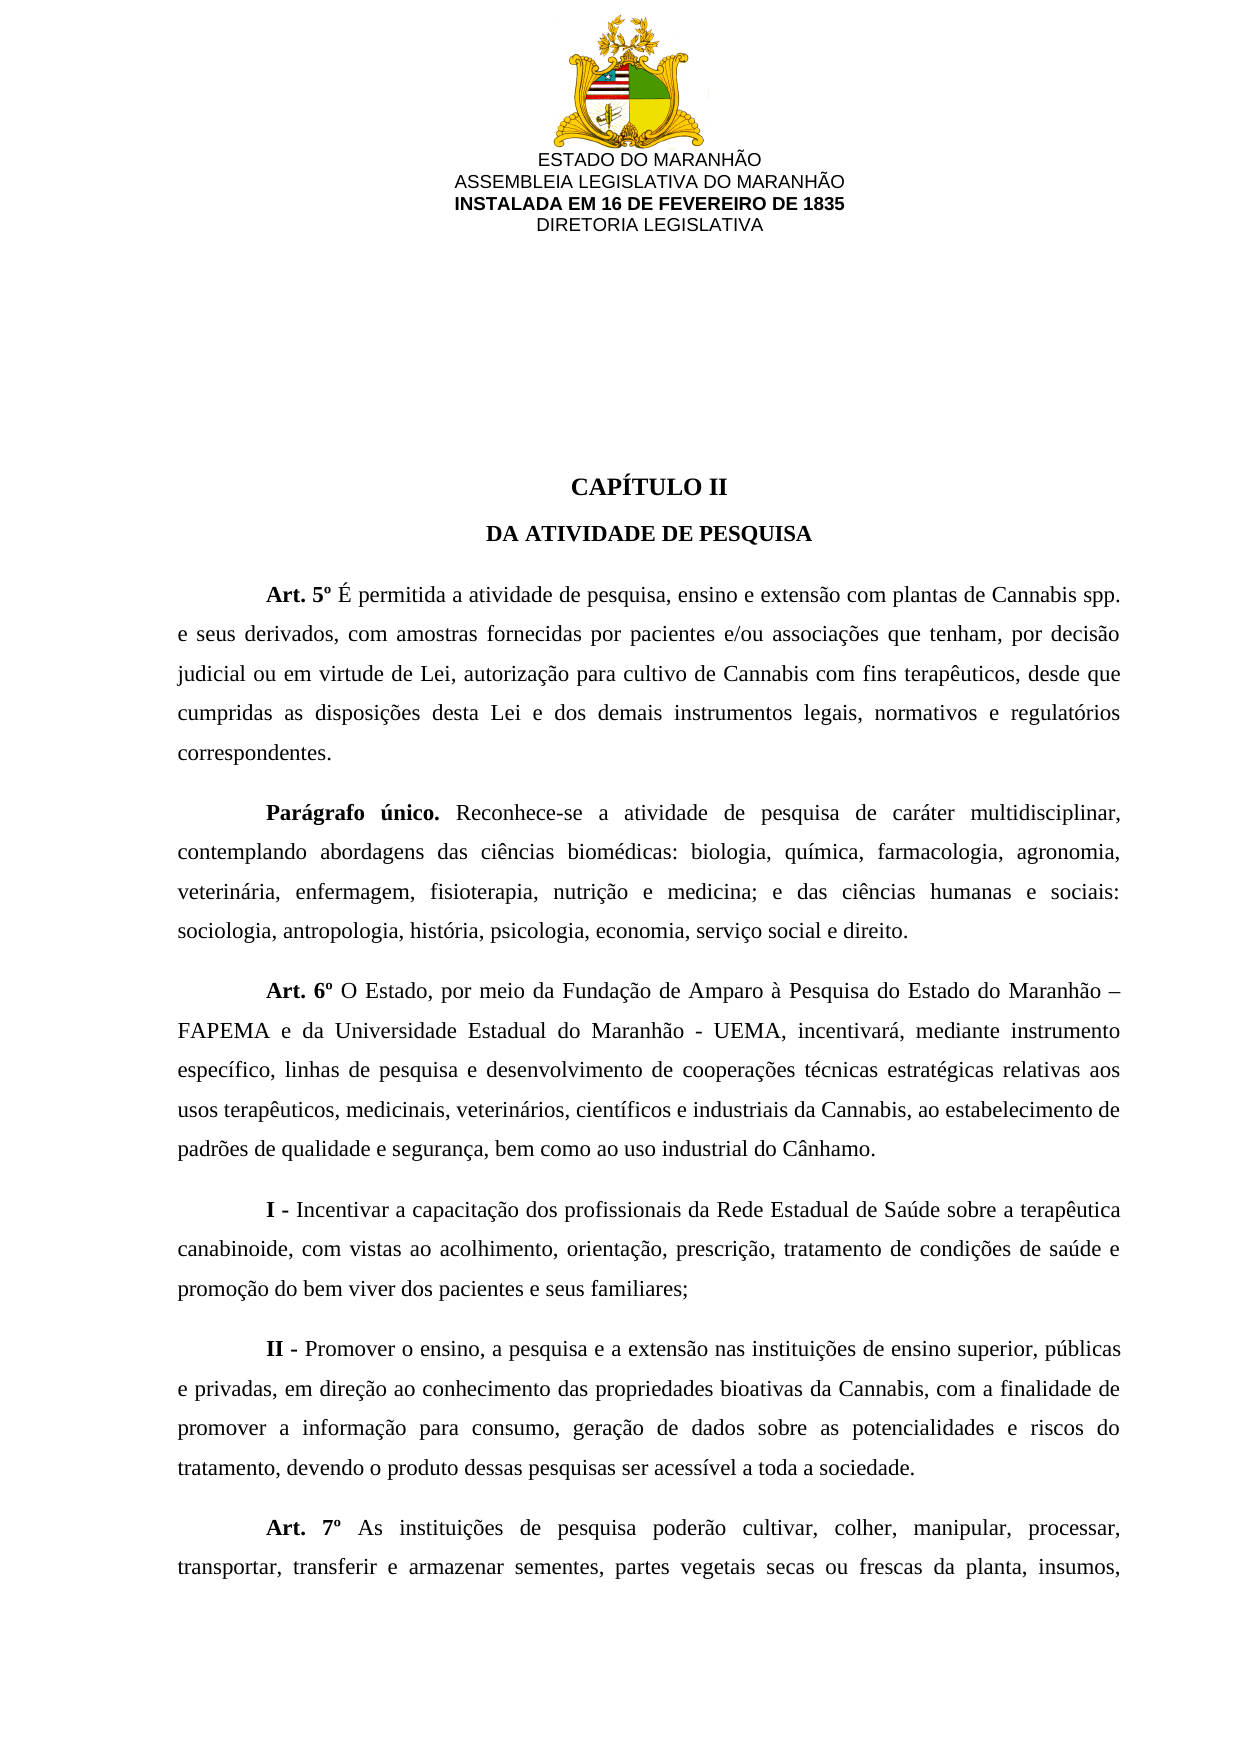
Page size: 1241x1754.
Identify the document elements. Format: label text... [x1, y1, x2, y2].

text Art. 6º O Estado, por meio da Fundação de Amparo à Pesquisa do Estado do Maranhão – FAPEMA e da Universidade Estadual do Maranhão - UEMA, incentivará, mediante instrumento específico, linhas de pesquisa e desenvolvimento de cooperações técnicas estratégicas relativas aos usos terapêuticos, medicinais, veterinários, científicos e industriais da Cannabis, ao estabelecimento de padrões de qualidade e segurança, bem como ao uso industrial do Cânhamo. [177, 978, 1122, 1162]
text Art. 5º É permitida a atividade de pesquisa, ensino e extensão com plantas de Cannabis spp. e seus derivados, com amostras fornecidas por pacientes e/ou associações que tenham, por decisão judicial ou em virtude de Lei, autorização para cultivo de Cannabis com fins terapêuticos, desde que cumpridas as disposições desta Lei e dos demais instrumentos legais, normativos e regulatórios correspondentes. [177, 581, 1122, 765]
picture [553, 14, 709, 150]
text DA ATIVIDADE DE PESQUISA [258, 520, 1040, 547]
text II - Promover o ensino, a pesquisa e a extensão nas instituições de ensino superior, públicas e privadas, em direção ao conhecimento das propriedades bioativas da Cannabis, com a finalidade de promover a informação para consumo, geração de dados sobre as potencialidades e riscos do tratamento, devendo o produto dessas pesquisas ser acessível a toda a sociedade. [177, 1335, 1122, 1480]
text I - Incentivar a capacitação dos profissionais da Rede Estadual de Saúde sobre a terapêutica canabinoide, com vistas ao acolhimento, orientação, prescrição, tratamento de condições de saúde e promoção do bem viver dos pacientes e seus familiares; [177, 1196, 1122, 1301]
text Parágrafo único. Reconhece-se a atividade de pesquisa de caráter multidisciplinar, contemplando abordagens das ciências biomédicas: biologia, química, farmacologia, agronomia, veterinária, enfermagem, fisioterapia, nutrição e medicina; e das ciências humanas e sociais: sociologia, antropologia, história, psicologia, economia, serviço social e direito. [177, 799, 1122, 944]
subtitle CAPÍTULO II [258, 472, 1041, 501]
